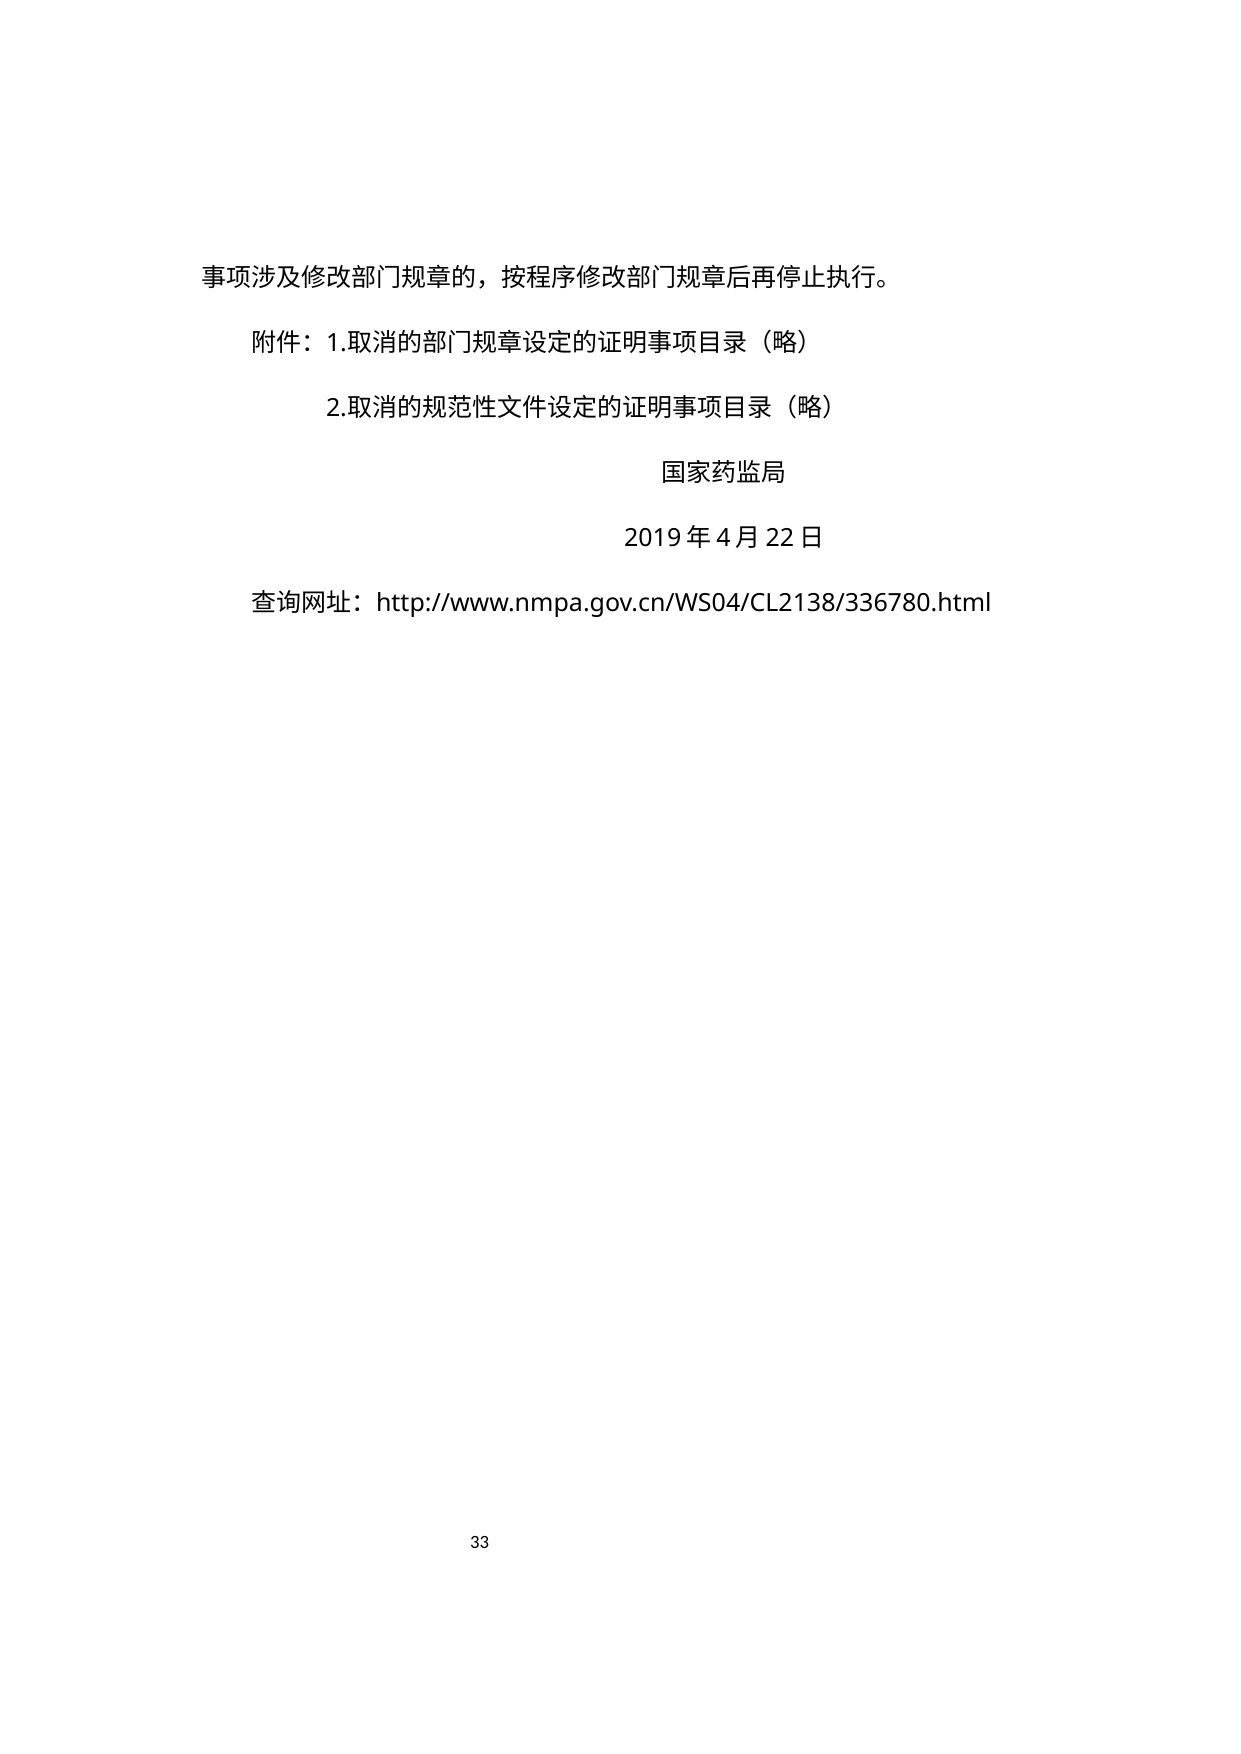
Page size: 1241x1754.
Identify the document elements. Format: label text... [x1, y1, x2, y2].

text 查询网址：http://www.nmpa.gov.cn/WS04/CL2138/336780.html [201, 568, 1039, 633]
text 国家药监局 2019年4月22日 [201, 438, 1039, 568]
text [201, 243, 1039, 438]
